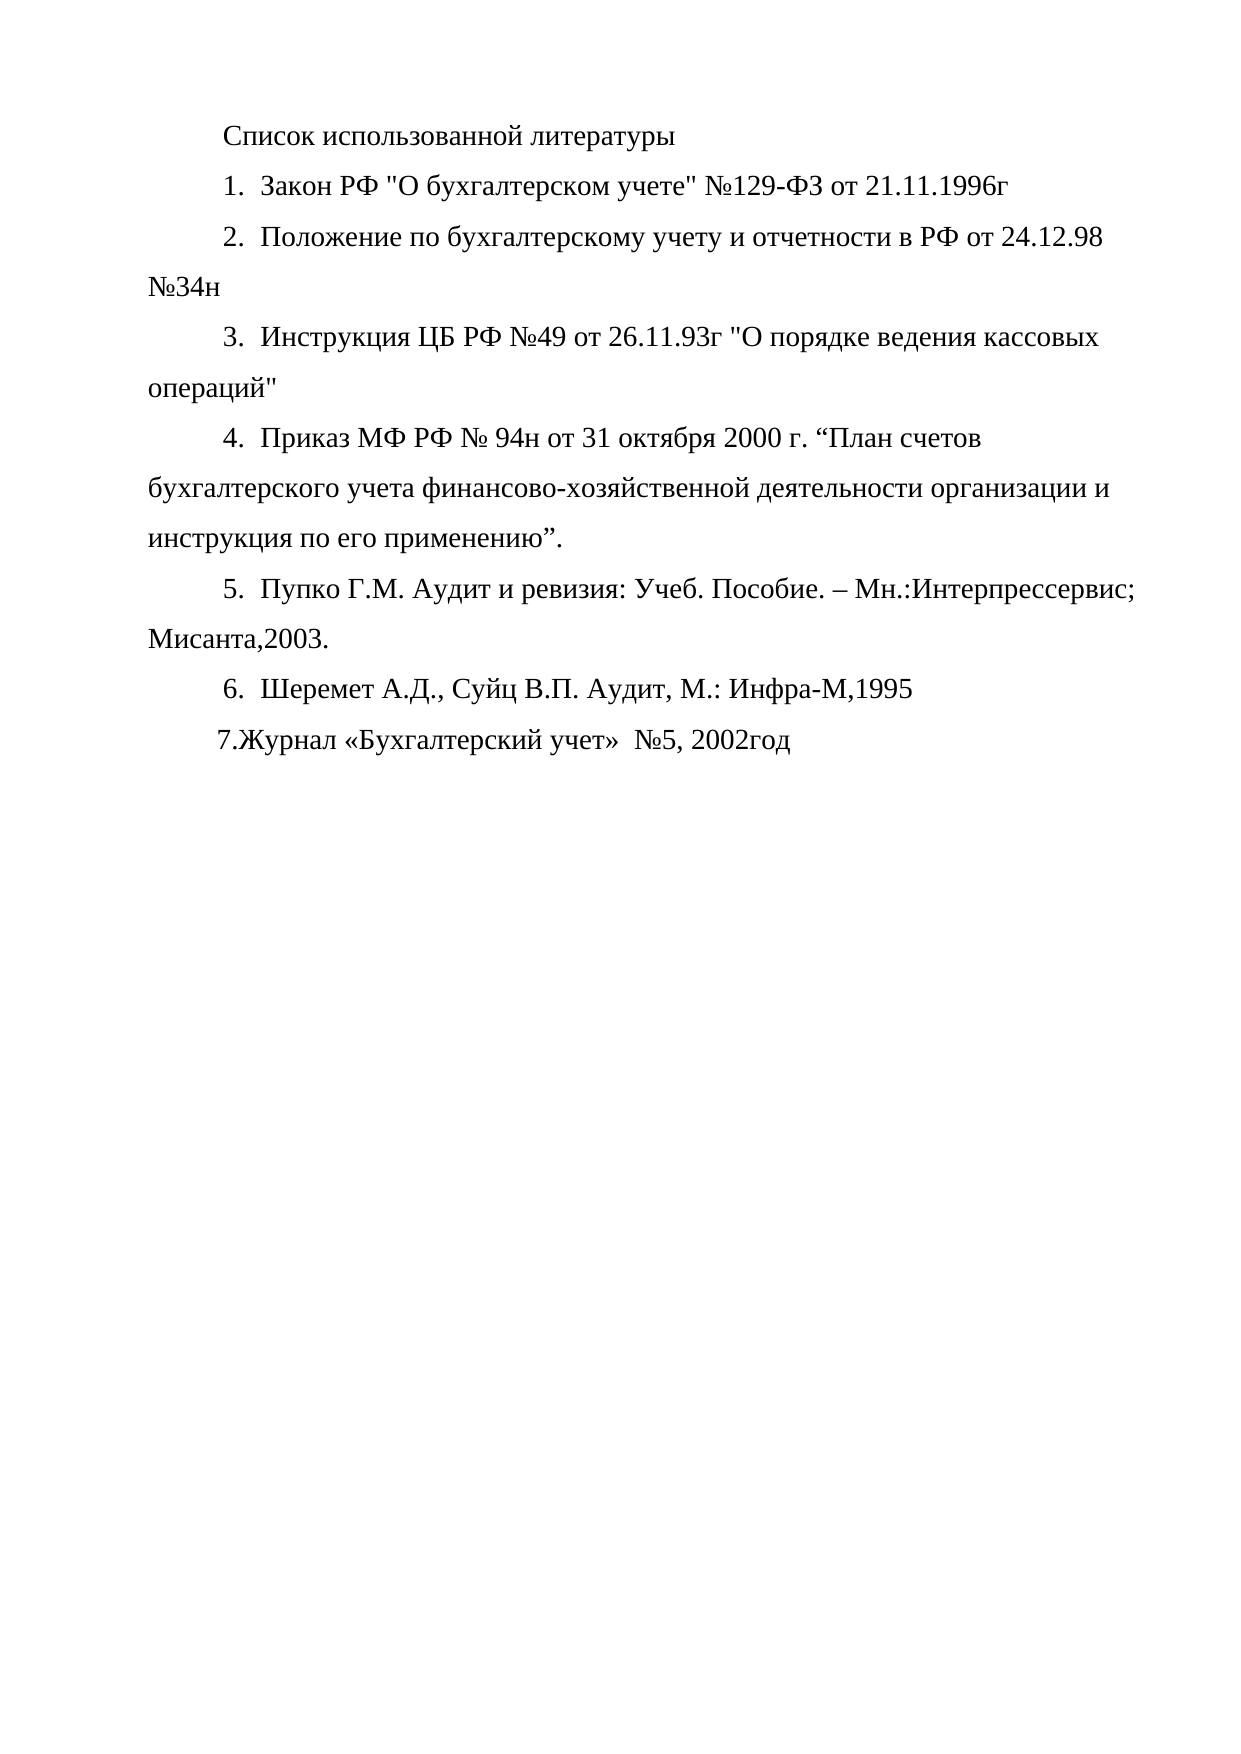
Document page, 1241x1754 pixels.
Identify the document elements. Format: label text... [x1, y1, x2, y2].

list Приказ МФ РФ № 94н от 31 октября 2000 г. “План счетов бухгалтерского учета финансово-хозяйственной деятельности организации и инструкция по его применению”. [148, 420, 1152, 554]
text 7.Журнал «Бухгалтерский учет» №5, 2002год [181, 722, 1152, 755]
list Закон РФ "О бухгалтерском учете" №129-ФЗ от 21.11.1996г [148, 168, 1152, 202]
list Положение по бухгалтерскому учету и отчетности в РФ от 24.12.98 №34н [148, 219, 1152, 303]
list Пупко Г.М. Аудит и ревизия: Учеб. Пособие. – Мн.:Интерпрессервис; Мисанта,2003. [148, 571, 1152, 655]
list Инструкция ЦБ РФ №49 от 26.11.93г "О порядке ведения кассовых операций" [148, 319, 1152, 403]
list Шеремет А.Д., Суйц В.П. Аудит, М.: Инфра-М,1995 [148, 672, 1152, 705]
text Список использованной литературы [148, 118, 1152, 152]
